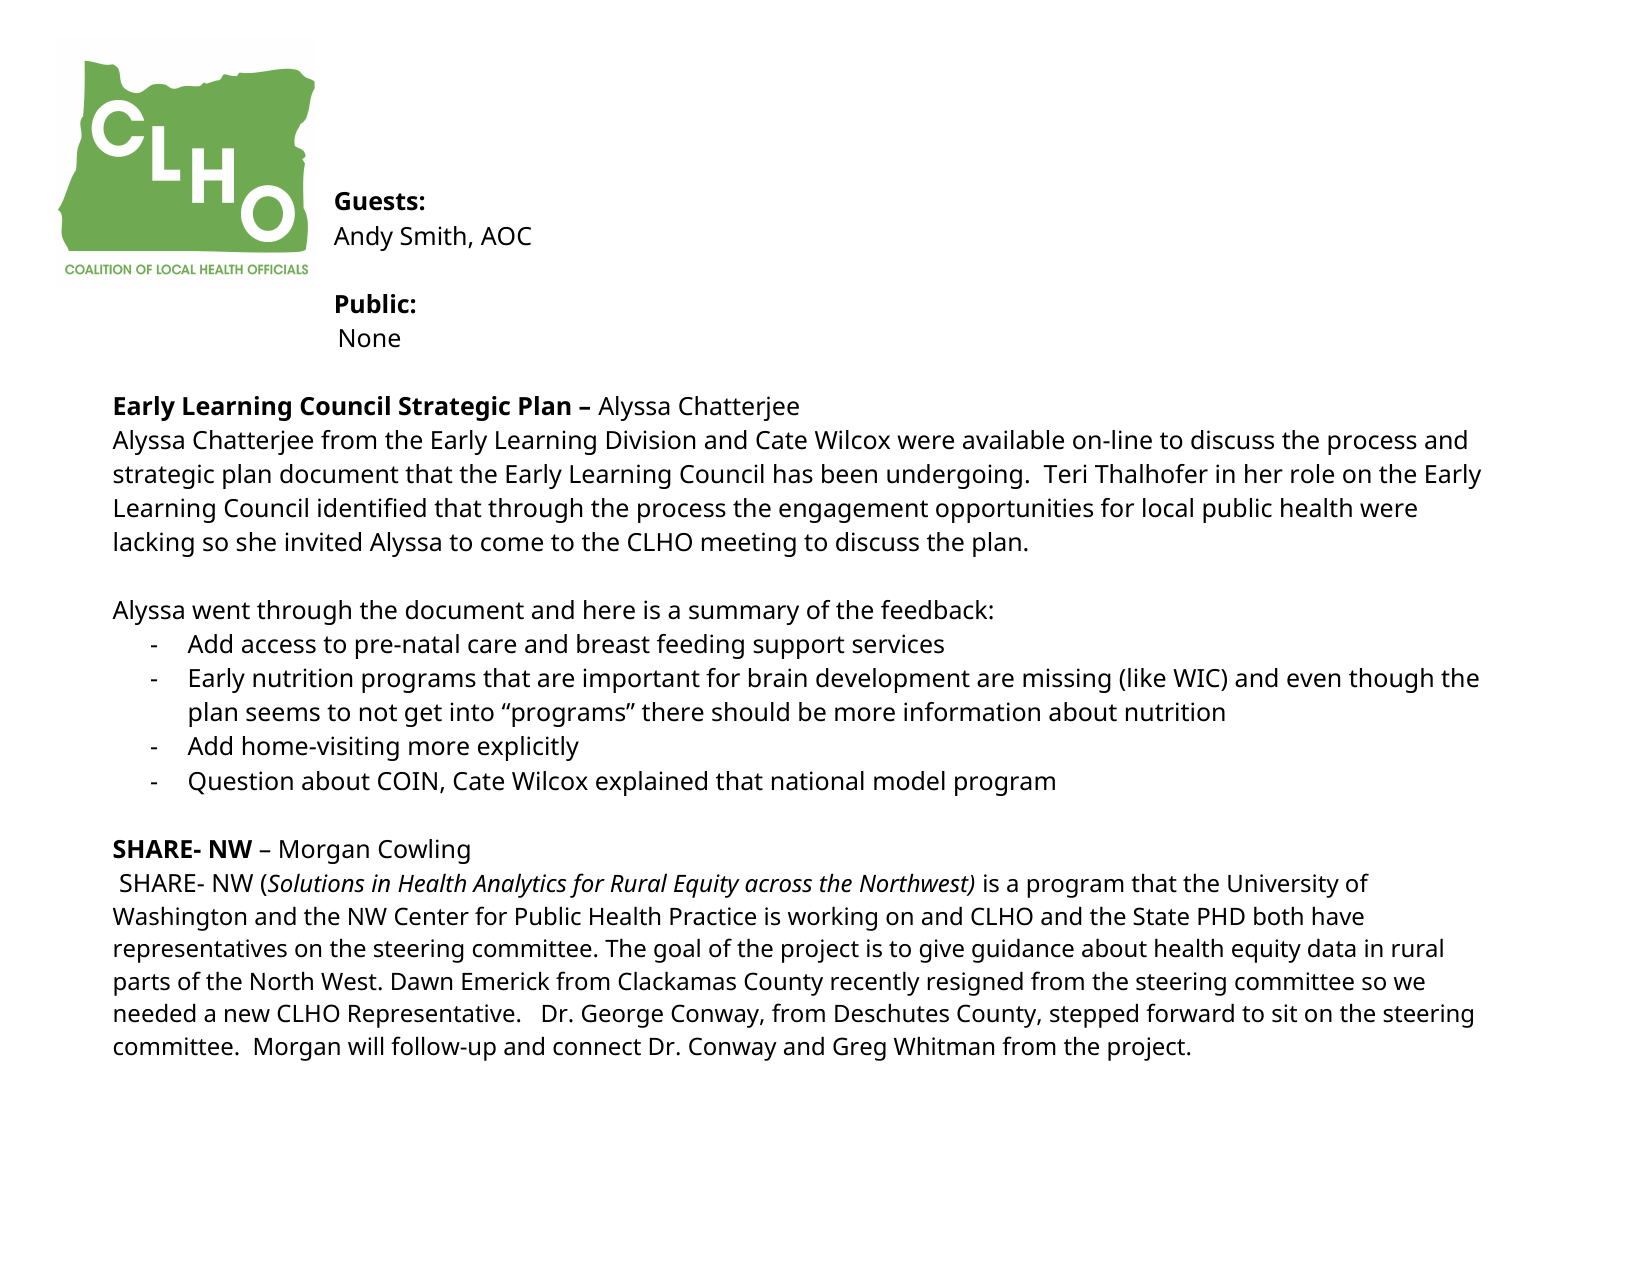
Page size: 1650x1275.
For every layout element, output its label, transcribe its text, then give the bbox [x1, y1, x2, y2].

list Question about COIN, Cate Wilcox explained that national model program [150, 763, 1500, 797]
text Early Learning Council Strategic Plan – Alyssa Chatterjee [112, 388, 1500, 422]
picture [56, 37, 315, 288]
list Early nutrition programs that are important for brain development are missing (like WIC) and even though the plan seems to not get into “programs” there should be more information about nutrition [150, 661, 1500, 729]
text Andy Smith, AOC [315, 218, 1500, 252]
text Public: [112, 286, 1500, 320]
text None [262, 320, 1500, 354]
text Guests: [315, 184, 1500, 218]
list Add home-visiting more explicitly [150, 729, 1500, 763]
text SHARE- NW – Morgan Cowling [112, 831, 1500, 865]
list Add access to pre-natal care and breast feeding support services [150, 627, 1500, 661]
text Alyssa went through the document and here is a summary of the feedback: [112, 593, 1500, 627]
text Alyssa Chatterjee from the Early Learning Division and Cate Wilcox were available on-line to discuss the process and strategic plan document that the Early Learning Council has been undergoing. Teri Thalhofer in her role on the Early Learning Council identified that through the process the engagement opportunities for local public health were lacking so she invited Alyssa to come to the CLHO meeting to discuss the plan. [112, 422, 1500, 559]
text SHARE- NW (Solutions in Health Analytics for Rural Equity across the Northwest) is a program that the University of Washington and the NW Center for Public Health Practice is working on and CLHO and the State PHD both have representatives on the steering committee. The goal of the project is to give guidance about health equity data in rural parts of the North West. Dawn Emerick from Clackamas County recently resigned from the steering committee so we needed a new CLHO Representative. Dr. George Conway, from Deschutes County, stepped forward to sit on the steering committee. Morgan will follow-up and connect Dr. Conway and Greg Whitman from the project. [112, 865, 1500, 1062]
